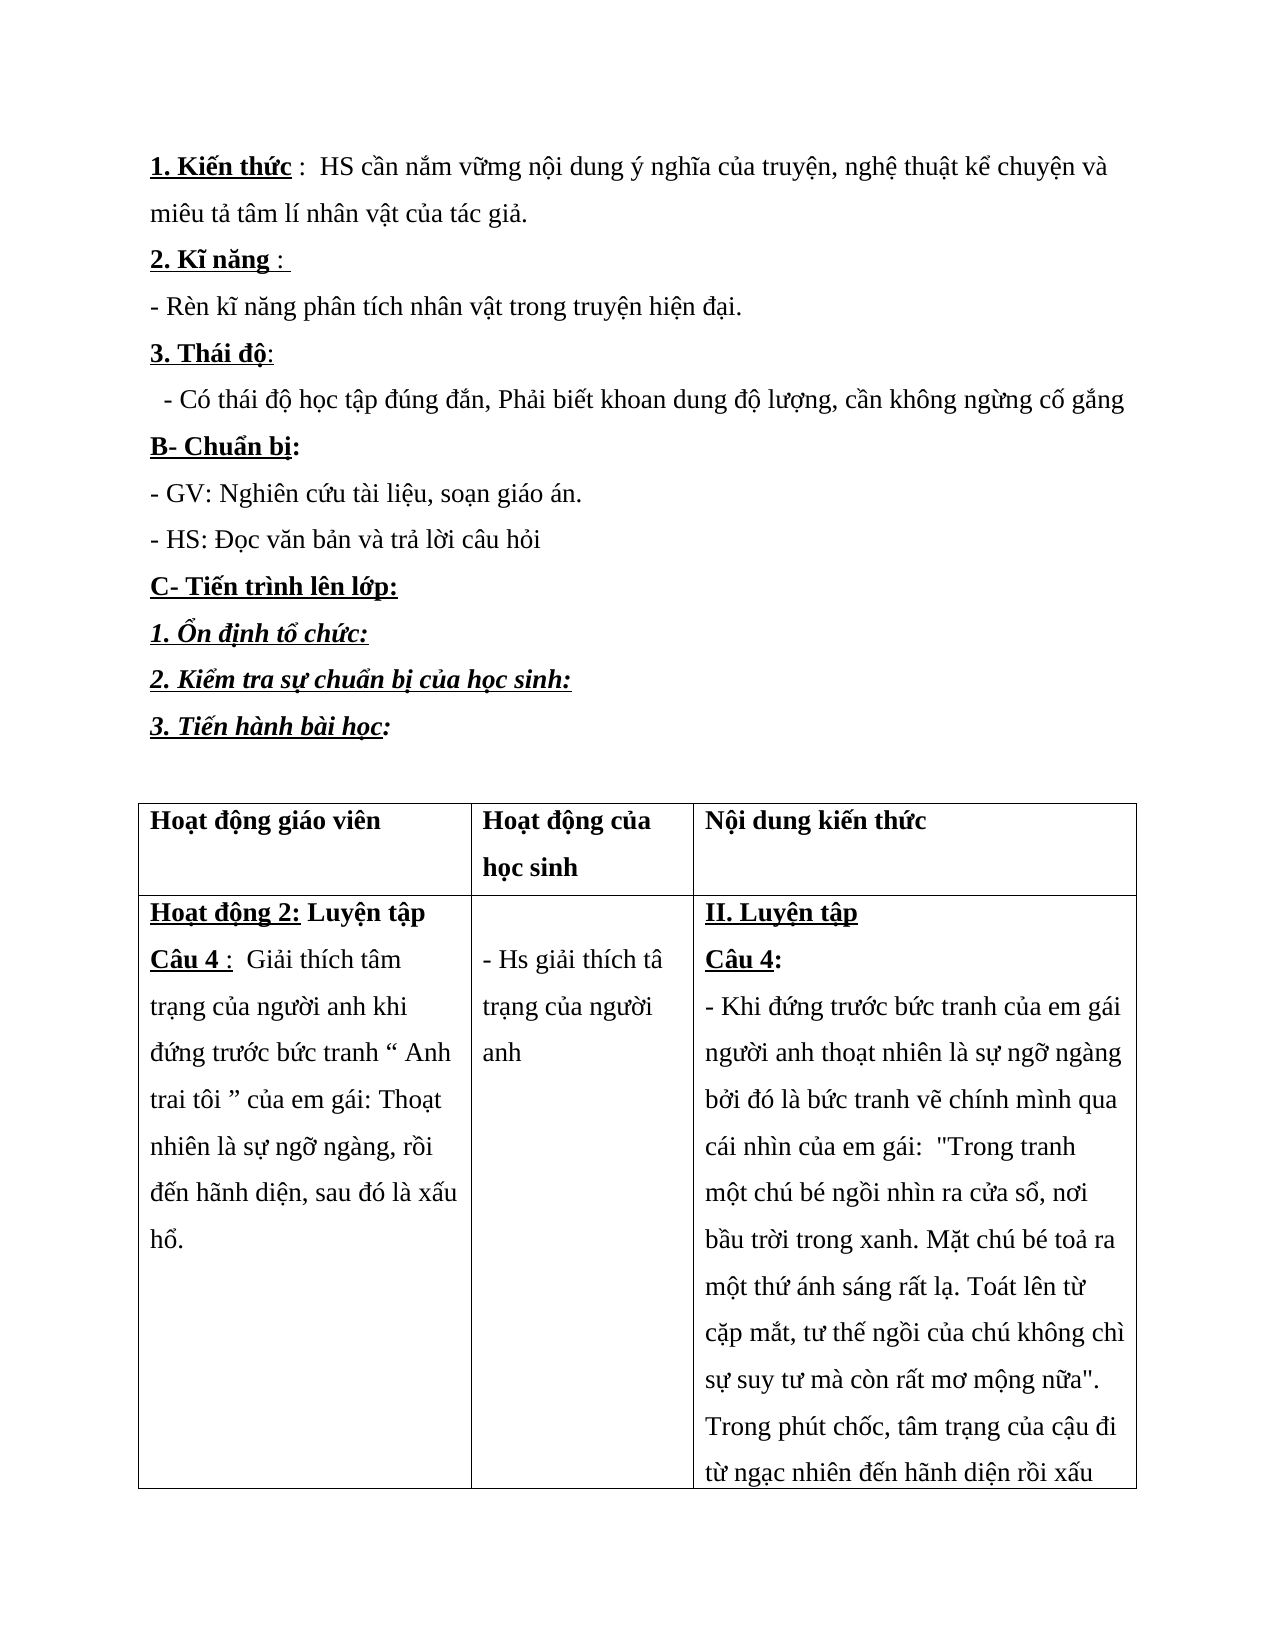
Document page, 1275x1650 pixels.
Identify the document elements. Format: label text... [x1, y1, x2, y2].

text B- Chuẩn bị: [150, 430, 1125, 461]
table_header Hoạt động giáo viên [139, 804, 471, 895]
text 2. Kiểm tra sự chuẩn bị của học sinh: [150, 663, 1125, 694]
text 3. Tiến hành bài học: [150, 710, 1125, 741]
text - Có thái độ học tập đúng đắn, Phải biết khoan dung độ lượng, cần không ngừng cố gắng [150, 383, 1125, 414]
table_header Nội dung kiến thức [694, 804, 1136, 895]
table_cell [694, 896, 1136, 1487]
text 1. Kiến thức : HS cần nắm vữmg nội dung ý nghĩa của truyện, nghệ thuật kể chuyện và miêu tả tâm lí nhân vật của tác giả. [150, 150, 1125, 228]
text 1. Ổn định tổ chức: [150, 617, 1125, 648]
text 2. Kĩ năng : [150, 243, 1125, 274]
text - HS: Đọc văn bản và trả lời câu hỏi [150, 523, 1125, 554]
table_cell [472, 896, 693, 1487]
text - Rèn kĩ năng phân tích nhân vật trong truyện hiện đại. [150, 290, 1125, 321]
text C- Tiến trình lên lớp: [150, 570, 1125, 601]
text - GV: Nghiên cứu tài liệu, soạn giáo án. [150, 477, 1125, 508]
text 3. Thái độ: [150, 337, 1125, 368]
table_header Hoạt động của học sinh [472, 804, 693, 895]
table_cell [139, 896, 471, 1487]
